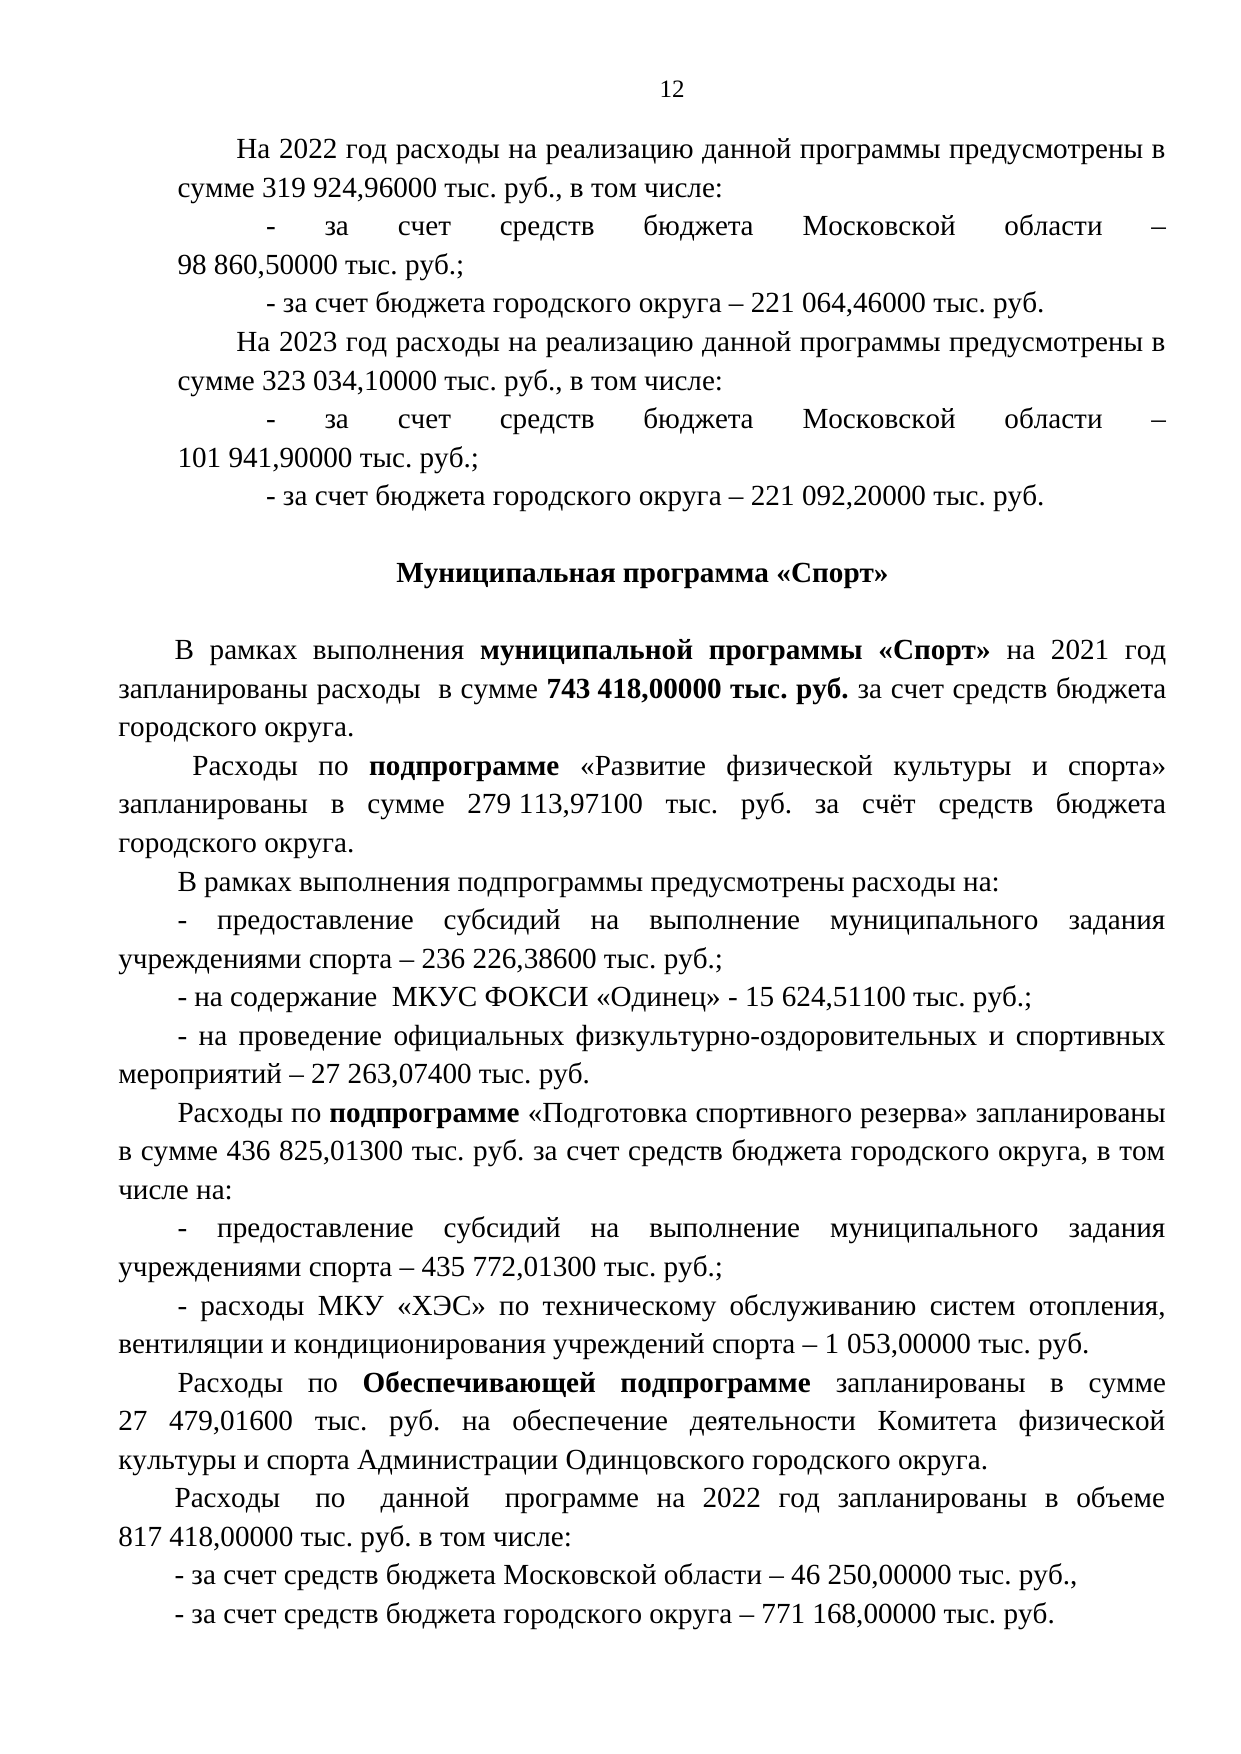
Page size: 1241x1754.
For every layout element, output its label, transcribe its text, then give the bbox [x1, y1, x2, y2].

text В рамках выполнения муниципальной программы «Спорт» на 2021 год запланированы расходы в сумме 743 418,00000 тыс. руб. за счет средств бюджета городского округа. [118, 632, 1166, 743]
text - за счет бюджета городского округа – 221 064,46000 тыс. руб. [177, 286, 1166, 319]
text - на проведение официальных физкультурно-оздоровительных и спортивных мероприятий – 27 263,07400 тыс. руб. [118, 1018, 1166, 1090]
text Расходы по подпрограмме «Подготовка спортивного резерва» запланированы в сумме 436 825,01300 тыс. руб. за счет средств бюджета городского округа, в том числе на: [118, 1095, 1166, 1206]
text - за счет средств бюджета Московской области – 98 860,50000 тыс. руб.; [177, 208, 1166, 281]
text - на содержание МКУС ФОКСИ «Одинец» - 15 624,51100 тыс. руб.; [118, 979, 1166, 1013]
text Расходы по данной программе на 2022 год запланированы в объеме 817 418,00000 тыс. руб. в том числе: [118, 1480, 1166, 1552]
text - за счет бюджета городского округа – 221 092,20000 тыс. руб. [177, 478, 1166, 512]
text На 2023 год расходы на реализацию данной программы предусмотрены в сумме 323 034,10000 тыс. руб., в том числе: [177, 324, 1166, 396]
text - за счет средств бюджета городского округа – 771 168,00000 тыс. руб. [118, 1596, 1166, 1629]
text - за счет средств бюджета Московской области – 101 941,90000 тыс. руб.; [177, 401, 1166, 473]
list Муниципальная программа «Спорт» [118, 555, 1166, 589]
text Расходы по подпрограмме «Развитие физической культуры и спорта» запланированы в сумме 279 113,97100 тыс. руб. за счёт средств бюджета городского округа. [118, 748, 1166, 859]
text На 2022 год расходы на реализацию данной программы предусмотрены в сумме 319 924,96000 тыс. руб., в том числе: [177, 131, 1166, 203]
text - предоставление субсидий на выполнение муниципального задания учреждениями спорта – 435 772,01300 тыс. руб.; [118, 1211, 1166, 1283]
text - предоставление субсидий на выполнение муниципального задания учреждениями спорта – 236 226,38600 тыс. руб.; [118, 902, 1166, 974]
text - за счет средств бюджета Московской области – 46 250,00000 тыс. руб., [118, 1557, 1166, 1591]
text Расходы по Обеспечивающей подпрограмме запланированы в сумме 27 479,01600 тыс. руб. на обеспечение деятельности Комитета физической культуры и спорта Администрации Одинцовского городского округа. [118, 1365, 1166, 1475]
text В рамках выполнения подпрограммы предусмотрены расходы на: [118, 864, 1166, 897]
text - расходы МКУ «ХЭС» по техническому обслуживанию систем отопления, вентиляции и кондиционирования учреждений спорта – 1 053,00000 тыс. руб. [118, 1288, 1166, 1360]
